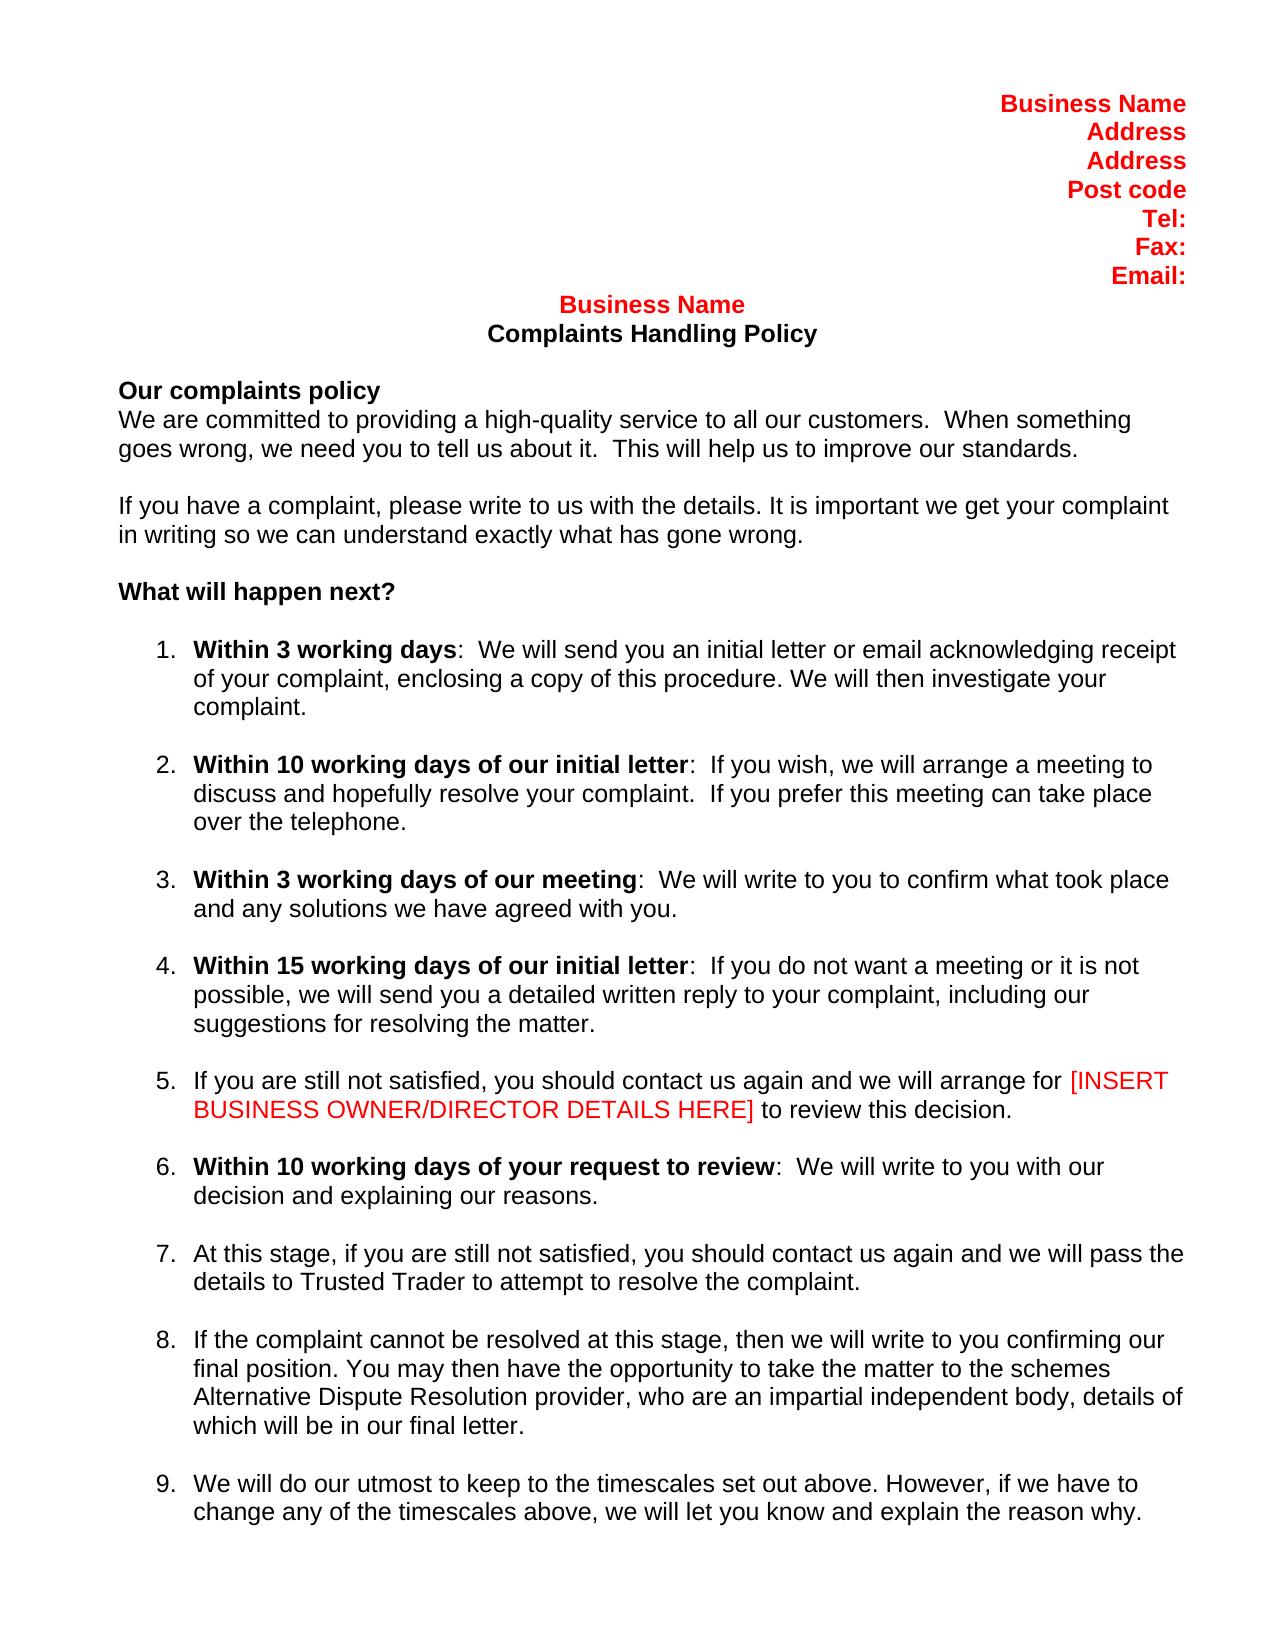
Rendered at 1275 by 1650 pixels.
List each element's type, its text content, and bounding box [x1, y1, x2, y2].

list At this stage, if you are still not satisfied, you should contact us again and we will pass the details to Trusted Trader to attempt to resolve the complaint. [156, 1239, 1186, 1296]
list If the complaint cannot be resolved at this stage, then we will write to you confirming our final position. You may then have the opportunity to take the matter to the schemes Alternative Dispute Resolution provider, who are an impartial independent body, details of which will be in our final letter. [156, 1325, 1186, 1440]
title Tel: [118, 204, 1186, 232]
text If you have a complaint, please write to us with the details. It is important we get your complaint in writing so we can understand exactly what has gone wrong. [118, 491, 1186, 549]
list Within 10 working days of your request to review: We will write to you with our decision and explaining our reasons. [156, 1152, 1186, 1210]
list Within 15 working days of our initial letter: If you do not want a meeting or it is not possible, we will send you a detailed written reply to your complaint, including our suggestions for resolving the matter. [156, 951, 1186, 1037]
list Within 3 working days of our meeting: We will write to you to confirm what took place and any solutions we have agreed with you. [156, 865, 1186, 922]
text Complaints Handling Policy [118, 319, 1186, 347]
title Fax: [118, 232, 1186, 261]
list We will do our utmost to keep to the timescales set out above. However, if we have to change any of the timescales above, we will let you know and explain the reason why. [156, 1469, 1186, 1526]
title Business Name [118, 89, 1186, 117]
list Within 10 working days of our initial letter: If you wish, we will arrange a meeting to discuss and hopefully resolve your complaint. If you prefer this meeting can take place over the telephone. [156, 750, 1186, 836]
title Address [118, 146, 1186, 175]
text What will happen next? [118, 577, 1186, 606]
title Address [118, 117, 1186, 146]
text Our complaints policy [118, 376, 1186, 405]
list Within 3 working days: We will send you an initial letter or email acknowledging receipt of your complaint, enclosing a copy of this procedure. We will then investigate your complaint. [156, 635, 1186, 721]
text We are committed to providing a high-quality service to all our customers. When something goes wrong, we need you to tell us about it. This will help us to improve our standards. [118, 405, 1186, 462]
list If you are still not satisfied, you should contact us again and we will arrange for [INSERT BUSINESS OWNER/DIRECTOR DETAILS HERE] to review this decision. [156, 1066, 1186, 1124]
title Post code [118, 175, 1186, 204]
text Email: [118, 261, 1186, 290]
text Business Name [118, 290, 1186, 319]
